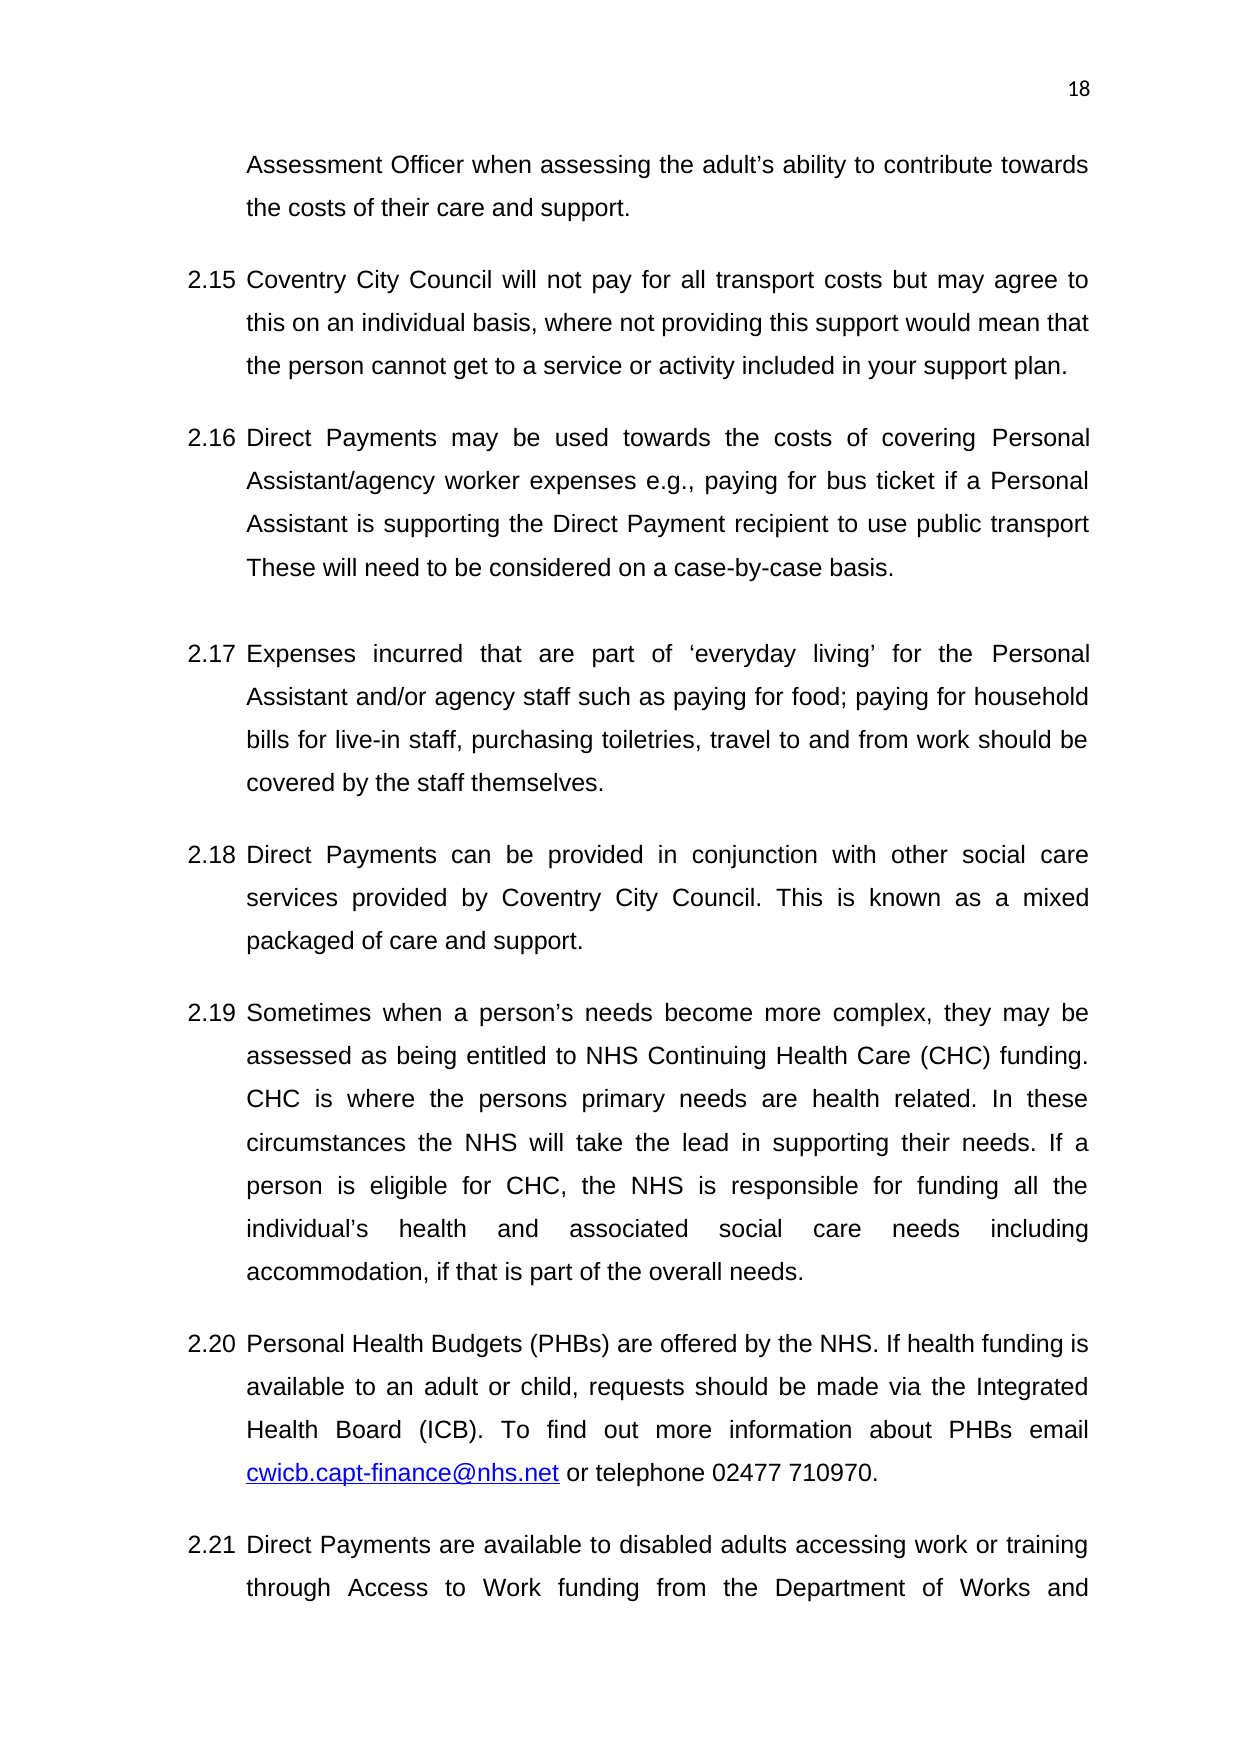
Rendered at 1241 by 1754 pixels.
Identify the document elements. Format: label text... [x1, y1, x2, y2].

list Sometimes when a person’s needs become more complex, they may be assessed as being entitled to NHS Continuing Health Care (CHC) funding. CHC is where the persons primary needs are health related. In these circumstances the NHS will take the lead in supporting their needs. If a person is eligible for CHC, the NHS is responsible for funding all the individual’s health and associated social care needs including accommodation, if that is part of the overall needs. [187, 998, 1090, 1286]
list Coventry City Council will not pay for all transport costs but may agree to this on an individual basis, where not providing this support would mean that the person cannot get to a service or activity included in your support plan. [187, 265, 1090, 380]
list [187, 150, 1090, 222]
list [187, 1530, 1090, 1602]
list Expenses incurred that are part of ‘everyday living’ for the Personal Assistant and/or agency staff such as paying for food; paying for household bills for live-in staff, purchasing toiletries, travel to and from work should be covered by the staff themselves. [187, 639, 1090, 797]
list Personal Health Budgets (PHBs) are offered by the NHS. If health funding is available to an adult or child, requests should be made via the Integrated Health Board (ICB). To find out more information about PHBs email cwicb.capt-finance@nhs.net or telephone 02477 710970. [187, 1329, 1090, 1487]
list Direct Payments may be used towards the costs of covering Personal Assistant/agency worker expenses e.g., paying for bus ticket if a Personal Assistant is supporting the Direct Payment recipient to use public transport These will need to be considered on a case-by-case basis. [187, 423, 1090, 581]
list Direct Payments can be provided in conjunction with other social care services provided by Coventry City Council. This is known as a mixed packaged of care and support. [187, 840, 1090, 955]
